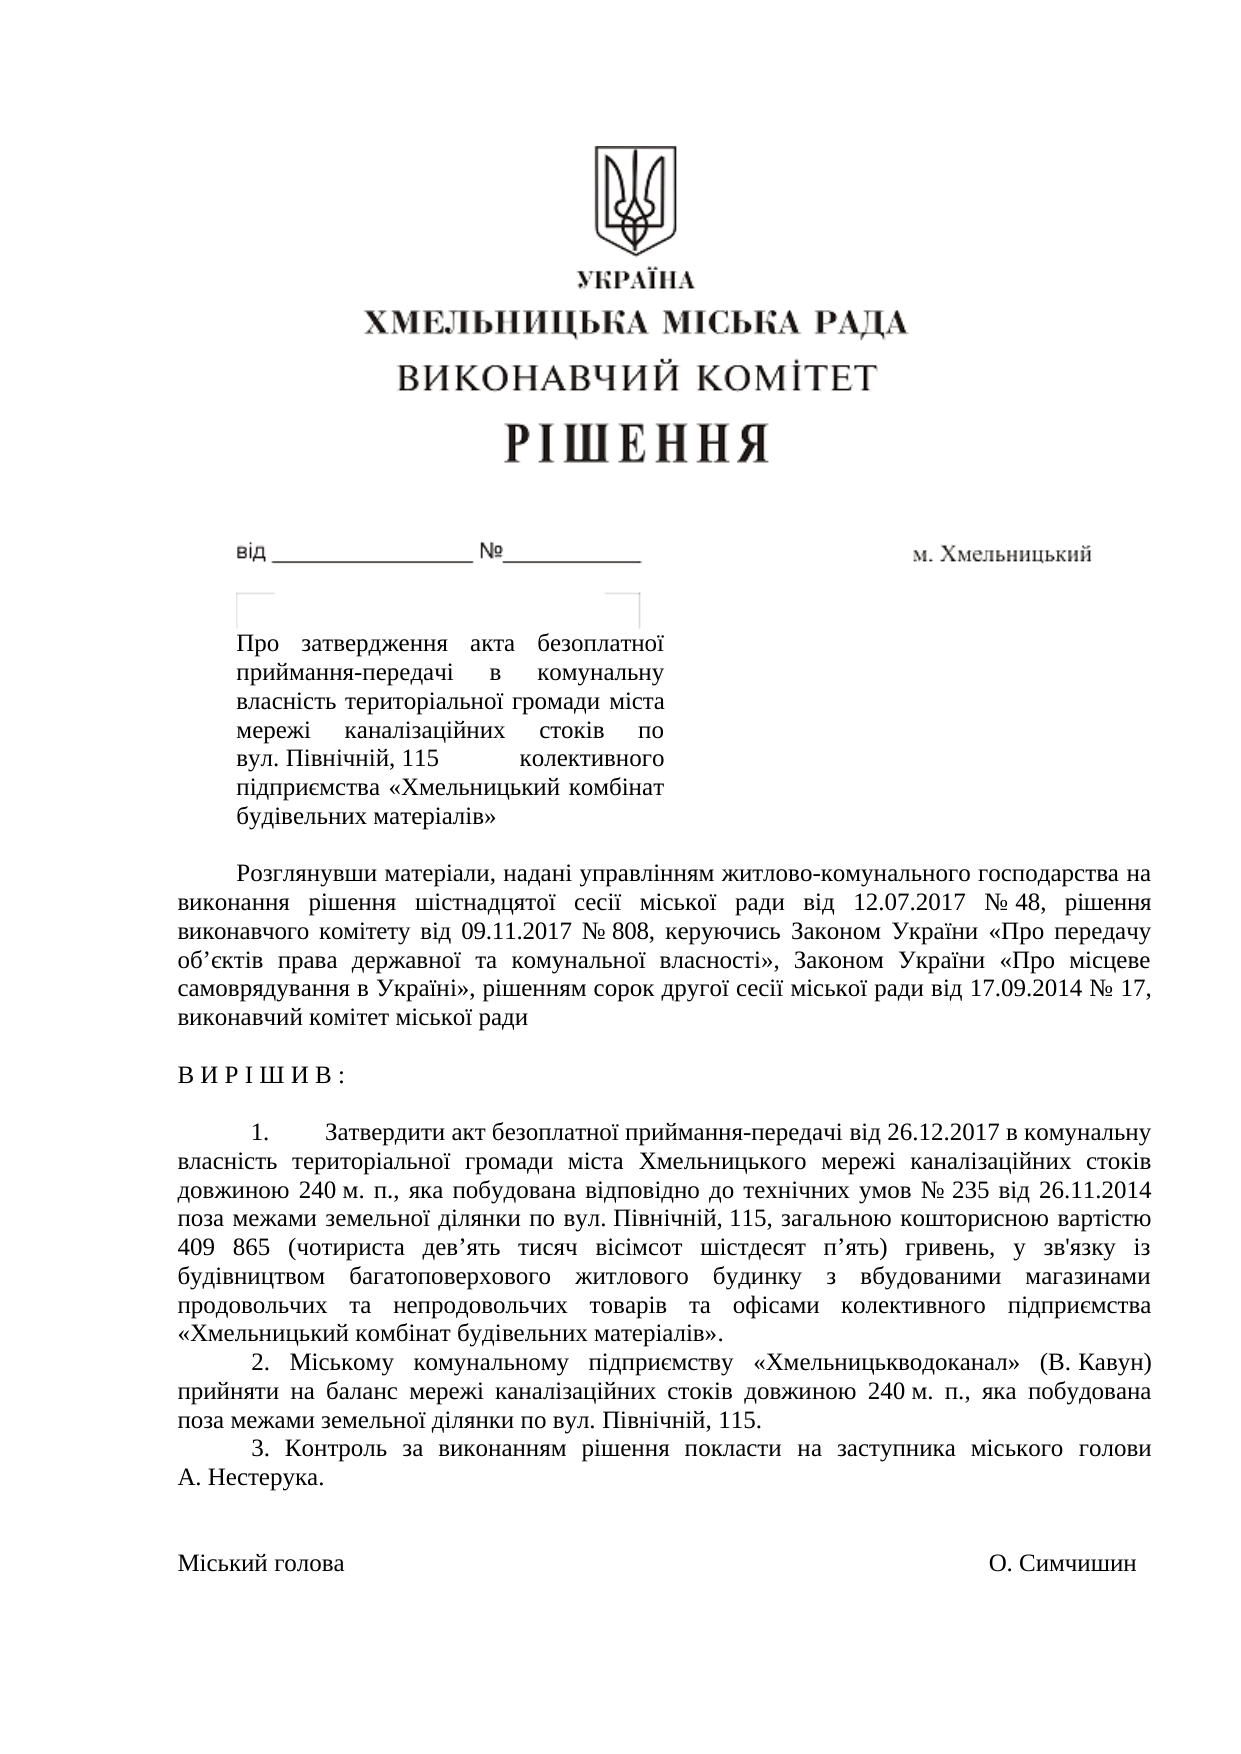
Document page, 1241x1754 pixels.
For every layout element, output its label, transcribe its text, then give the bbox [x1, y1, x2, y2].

text Міський голова О. Симчишин [177, 1548, 1152, 1606]
text Розглянувши матеріали, надані управлінням житлово-комунального господарства на виконання рішення шістнадцятої сесії міської ради від 12.07.2017 № 48, рішення виконавчого комітету від 09.11.2017 № 808, керуючись Законом України «Про передачу об’єктів права державної та комунальної власності», Законом України «Про місцеве самоврядування в Україні», рішенням сорок другої сесії міської ради від 17.09.2014 № 17, виконавчий комітет міської ради [177, 858, 1152, 1031]
text 3. Контроль за виконанням рішення покласти на заступника міського голови А. Нестерука. [177, 1433, 1152, 1491]
text В И Р І Ш И В : [177, 1060, 1152, 1088]
text 2. Міському комунальному підприємству «Хмельницькводоканал» (В. Кавун) прийняти на баланс мережі каналізаційних стоків довжиною 240 м. п., яка побудована поза межами земельної ділянки по вул. Північній, 115. [177, 1347, 1152, 1433]
list Затвердити акт безоплатної приймання-передачі від 26.12.2017 в комунальну власність територіальної громади міста Хмельницького мережі каналізаційних стоків довжиною 240 м. п., яка побудована відповідно до технічних умов № 235 від 26.11.2014 поза межами земельної ділянки по вул. Північній, 115, загальною кошторисною вартістю 409 865 (чотириста дев’ять тисяч вісімсот шістдесят п’ять) гривень, у зв'язку із будівництвом багатоповерхового житлового будинку з вбудованими магазинами продовольчих та непродовольчих товарів та офісами колективного підприємства «Хмельницький комбінат будівельних матеріалів». [177, 1117, 1152, 1347]
text Про затвердження акта безоплатної приймання-передачі в комунальну власність територіальної громади міста мережі каналізаційних стоків по вул. Північній, 115 колективного підприємства «Хмельницький комбінат будівельних матеріалів» [236, 629, 664, 830]
